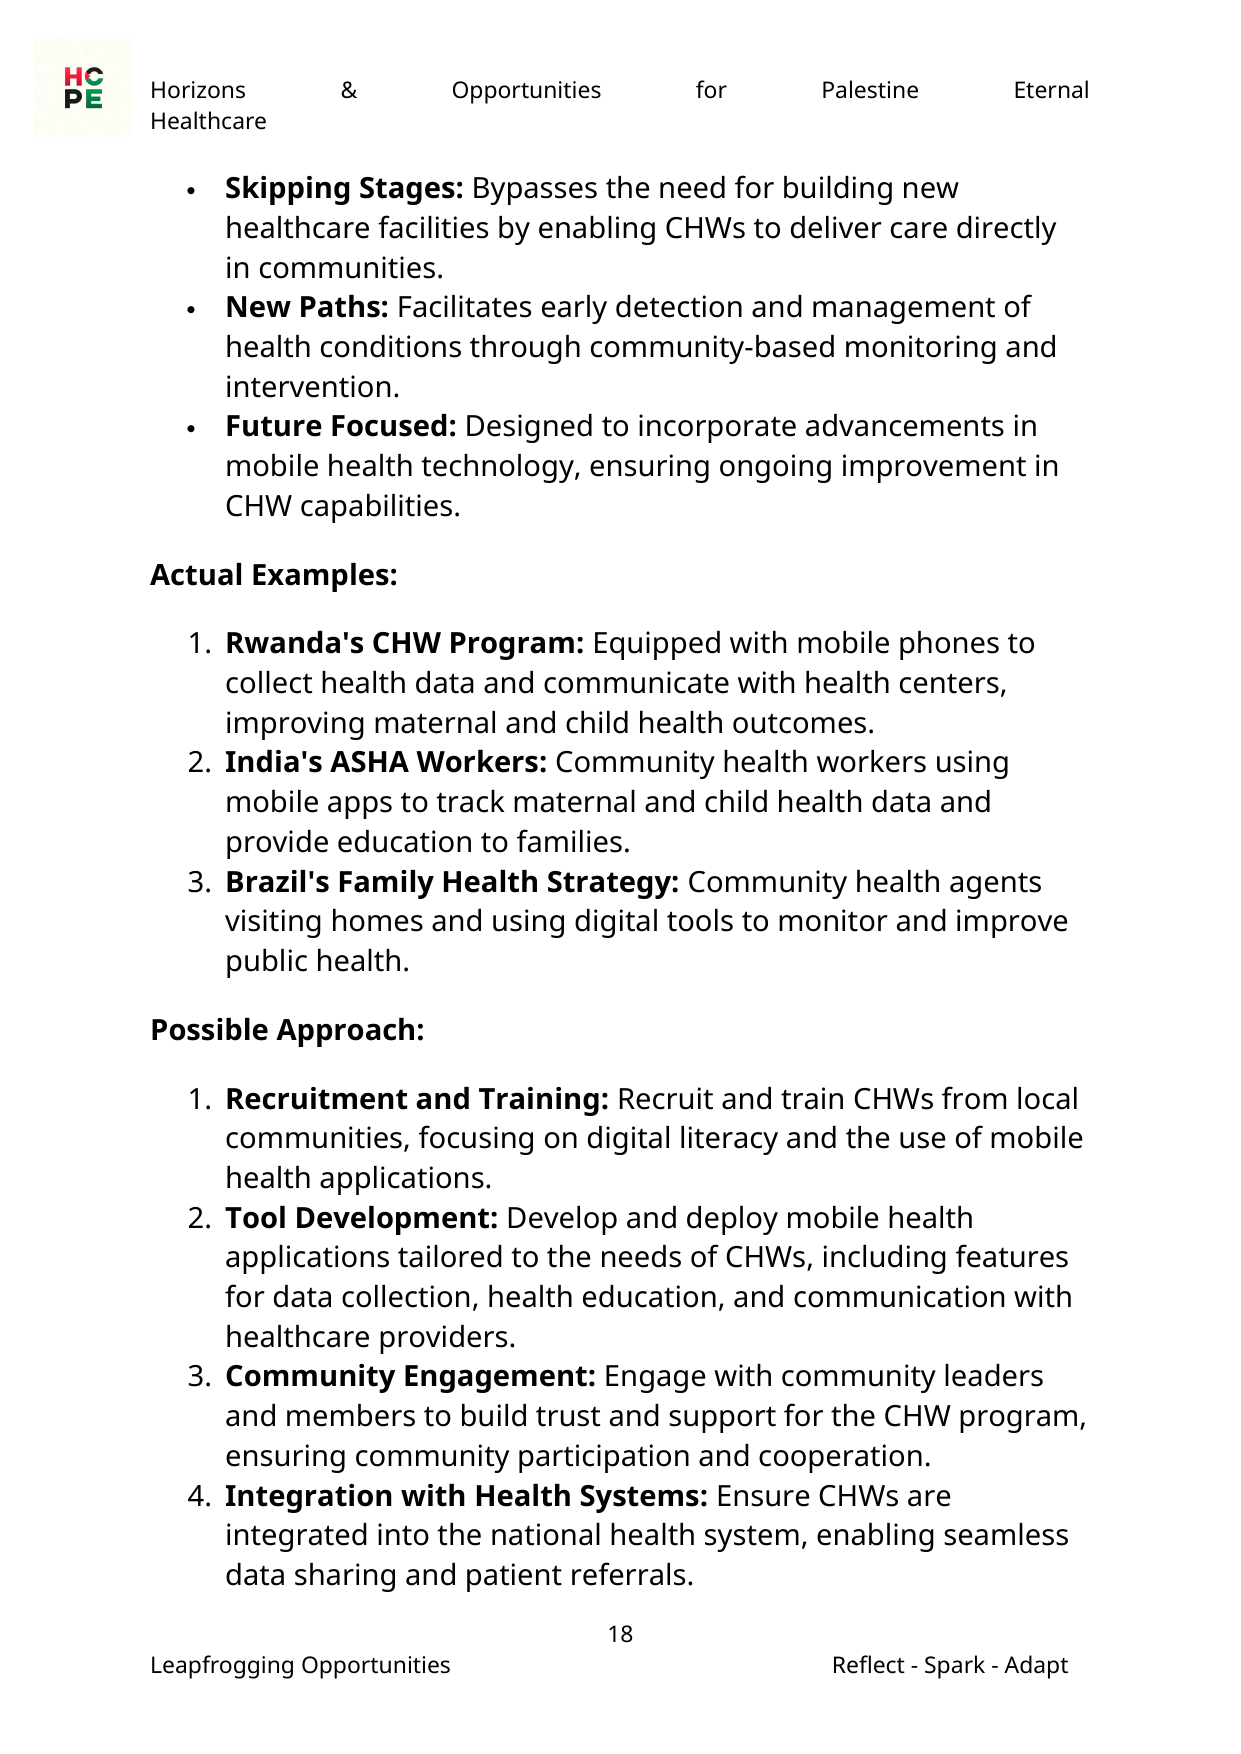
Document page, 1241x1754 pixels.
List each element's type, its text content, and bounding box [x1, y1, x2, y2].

list India's ASHA Workers: Community health workers using mobile apps to track maternal and child health data and provide education to families. [187, 742, 1090, 861]
text Actual Examples: [150, 554, 1090, 593]
list Future Focused: Designed to incorporate advancements in mobile health technology, ensuring ongoing improvement in CHW capabilities. [187, 406, 1090, 525]
list Skipping Stages: Bypasses the need for building new healthcare facilities by enabling CHWs to deliver care directly in communities. [187, 167, 1090, 287]
text Possible Approach: [150, 1009, 1090, 1049]
list Integration with Health Systems: Ensure CHWs are integrated into the national health system, enabling seamless data sharing and patient referrals. [187, 1475, 1090, 1594]
list New Paths: Facilitates early detection and management of health conditions through community-based monitoring and intervention. [187, 287, 1090, 406]
list Recruitment and Training: Recruit and train CHWs from local communities, focusing on digital literacy and the use of mobile health applications. [187, 1078, 1090, 1197]
list Community Engagement: Engage with community leaders and members to build trust and support for the CHW program, ensuring community participation and cooperation. [187, 1356, 1090, 1475]
list Rwanda's CHW Program: Equipped with mobile phones to collect health data and communicate with health centers, improving maternal and child health outcomes. [187, 623, 1090, 742]
list Brazil's Family Health Strategy: Community health agents visiting homes and using digital tools to monitor and improve public health. [187, 861, 1090, 980]
list Tool Development: Develop and deploy mobile health applications tailored to the needs of CHWs, including features for data collection, health education, and communication with healthcare providers. [187, 1197, 1090, 1356]
picture [33, 38, 132, 137]
